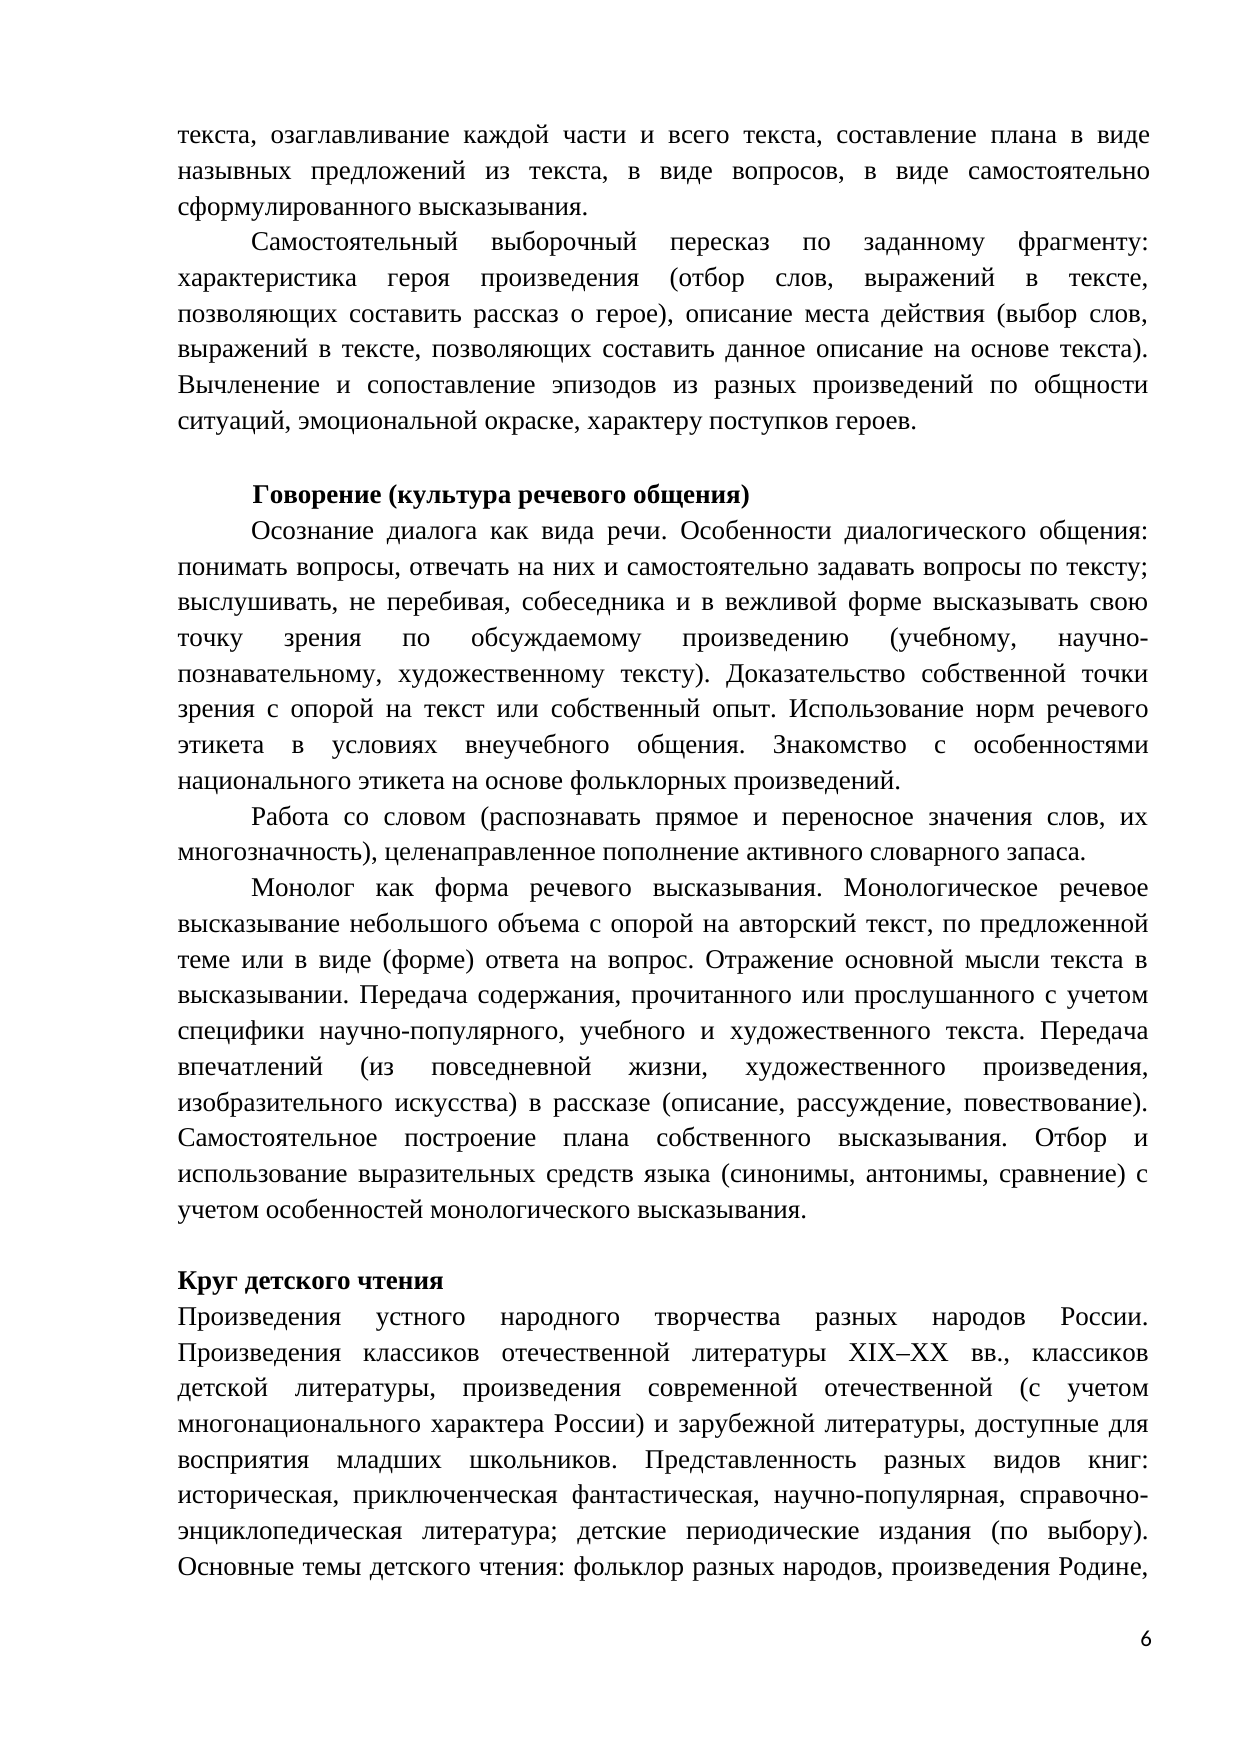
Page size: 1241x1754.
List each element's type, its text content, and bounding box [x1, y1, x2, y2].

text Монолог как форма речевого высказывания. Монологическое речевое высказывание небольшого объема с опорой на авторский текст, по предложенной теме или в виде (форме) ответа на вопрос. Отражение основной мысли текста в высказывании. Передача содержания, прочитанного или прослушанного с учетом специфики научно-популярного, учебного и художественного текста. Передача впечатлений (из повседневной жизни, художественного произведения, изобразительного искусства) в рассказе (описание, рассуждение, повествование). Самостоятельное построение плана собственного высказывания. Отбор и использование выразительных средств языка (синонимы, антонимы, сравнение) с учетом особенностей монологического высказывания. [177, 871, 1149, 1224]
text Говорение (культура речевого общения) [252, 478, 1152, 509]
text Работа со словом (распознавать прямое и переносное значения слов, их многозначность), целенаправленное пополнение активного словарного запаса. [177, 800, 1149, 867]
text Осознание диалога как вида речи. Особенности диалогического общения: понимать вопросы, отвечать на них и самостоятельно задавать вопросы по тексту; выслушивать, не перебивая, собеседника и в вежливой форме высказывать свою точку зрения по обсуждаемому произведению (учебному, научно-познавательному, художественному тексту). Доказательство собственной точки зрения с опорой на текст или собственный опыт. Использование норм речевого этикета в условиях внеучебного общения. Знакомство с особенностями национального этикета на основе фольклорных произведений. [177, 514, 1149, 795]
text Самостоятельный выборочный пересказ по заданному фрагменту: характеристика героя произведения (отбор слов, выражений в тексте, позволяющих составить рассказ о герое), описание места действия (выбор слов, выражений в тексте, позволяющих составить данное описание на основе текста). Вычленение и сопоставление эпизодов из разных произведений по общности ситуаций, эмоциональной окраске, характеру поступков героев. [177, 225, 1149, 435]
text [177, 118, 1152, 221]
text Круг детского чтения [177, 1264, 1152, 1295]
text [177, 1300, 1149, 1581]
